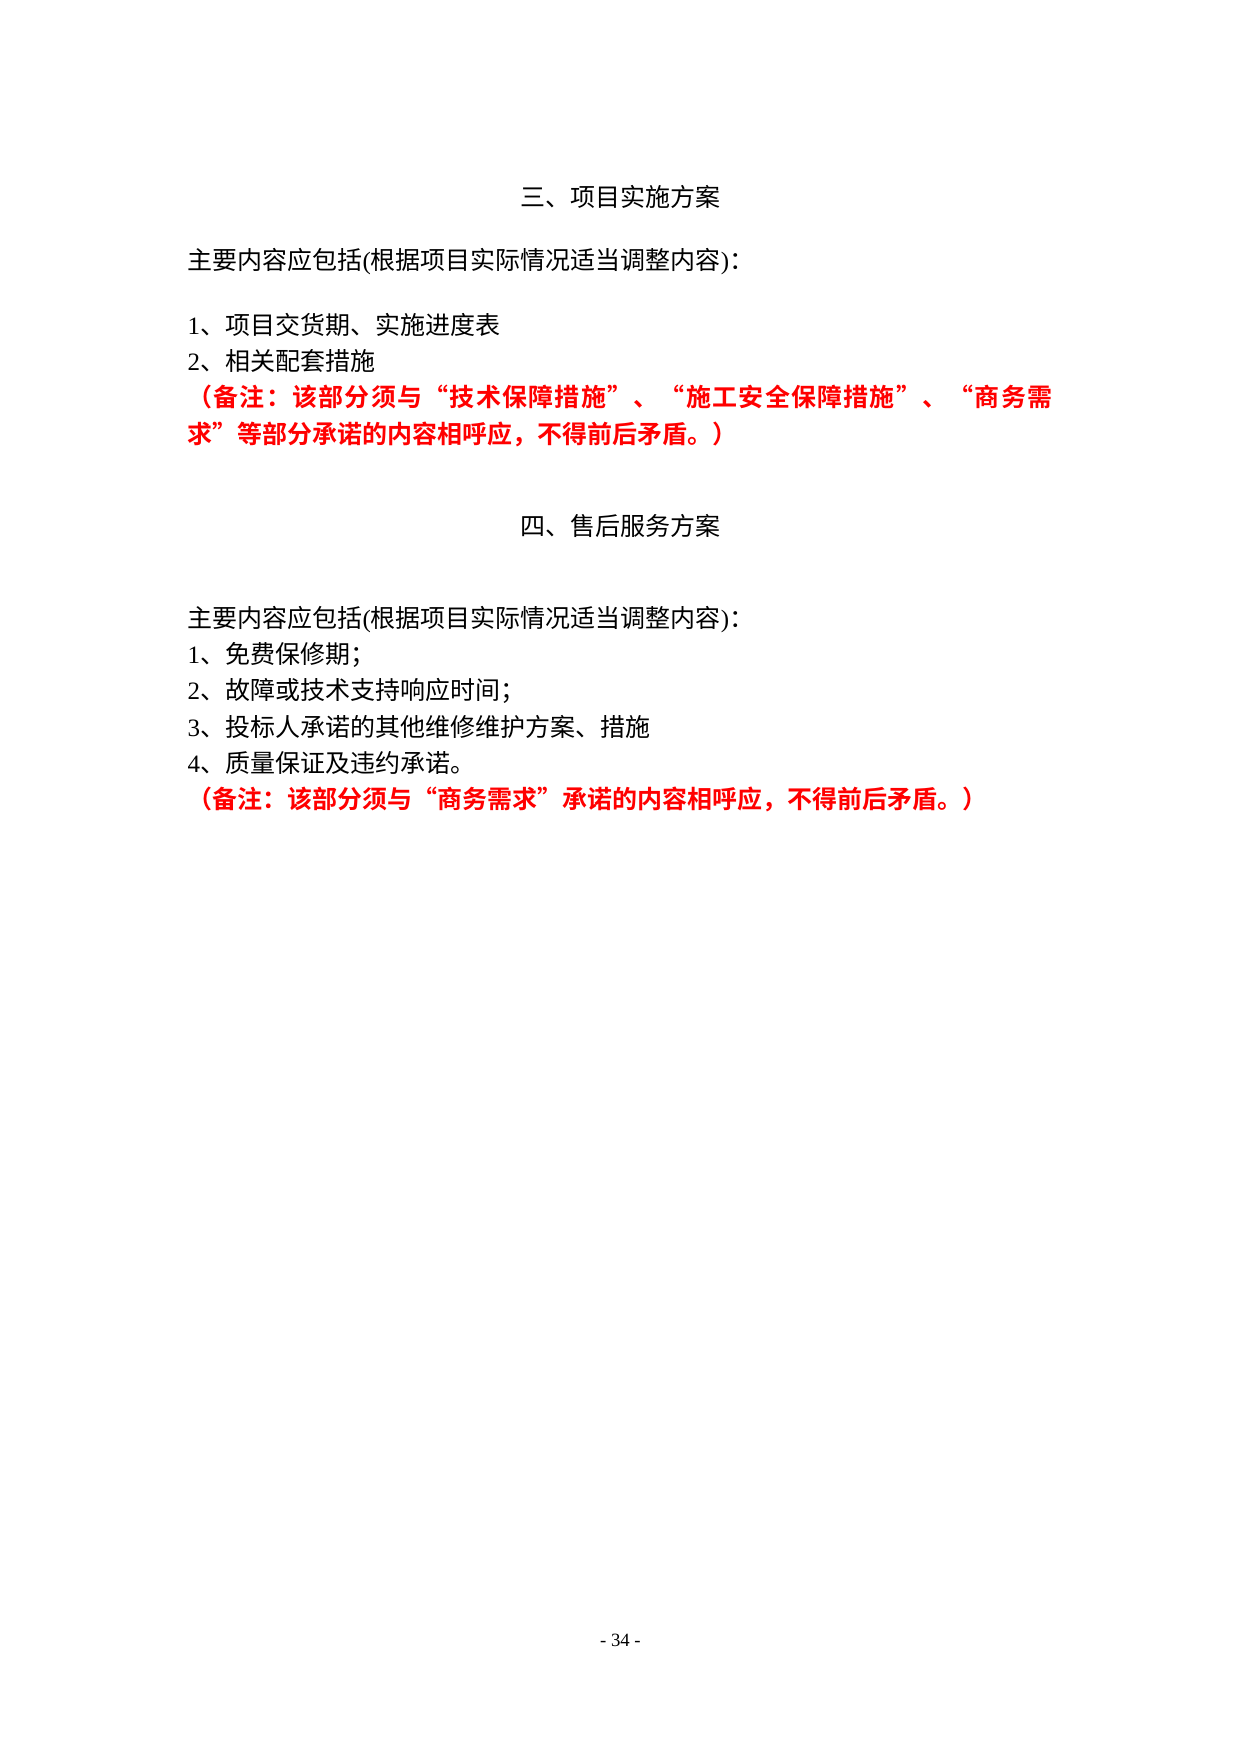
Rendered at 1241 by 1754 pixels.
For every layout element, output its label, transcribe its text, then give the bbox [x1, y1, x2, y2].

subtitle 三、项目实施方案 [187, 177, 1053, 213]
text 1、项目交货期、实施进度表 [187, 305, 1053, 342]
text 主要内容应包括(根据项目实际情况适当调整内容)： [187, 240, 1053, 277]
text 主要内容应包括(根据项目实际情况适当调整内容)： [187, 598, 1053, 634]
text 2、故障或技术支持响应时间； [187, 671, 1053, 707]
text 4、质量保证及违约承诺。 [187, 743, 1053, 779]
text （备注：该部分须与“技术保障措施”、“施工安全保障措施”、“商务需求”等部分承诺的内容相呼应，不得前后矛盾。） [187, 378, 1053, 450]
text 2、相关配套措施 [187, 342, 1053, 378]
text 3、投标人承诺的其他维修维护方案、措施 [187, 707, 1053, 743]
text 1、免费保修期； [187, 634, 1053, 671]
text （备注：该部分须与“商务需求”承诺的内容相呼应，不得前后矛盾。） [187, 779, 1053, 816]
subtitle 四、售后服务方案 [187, 506, 1053, 542]
